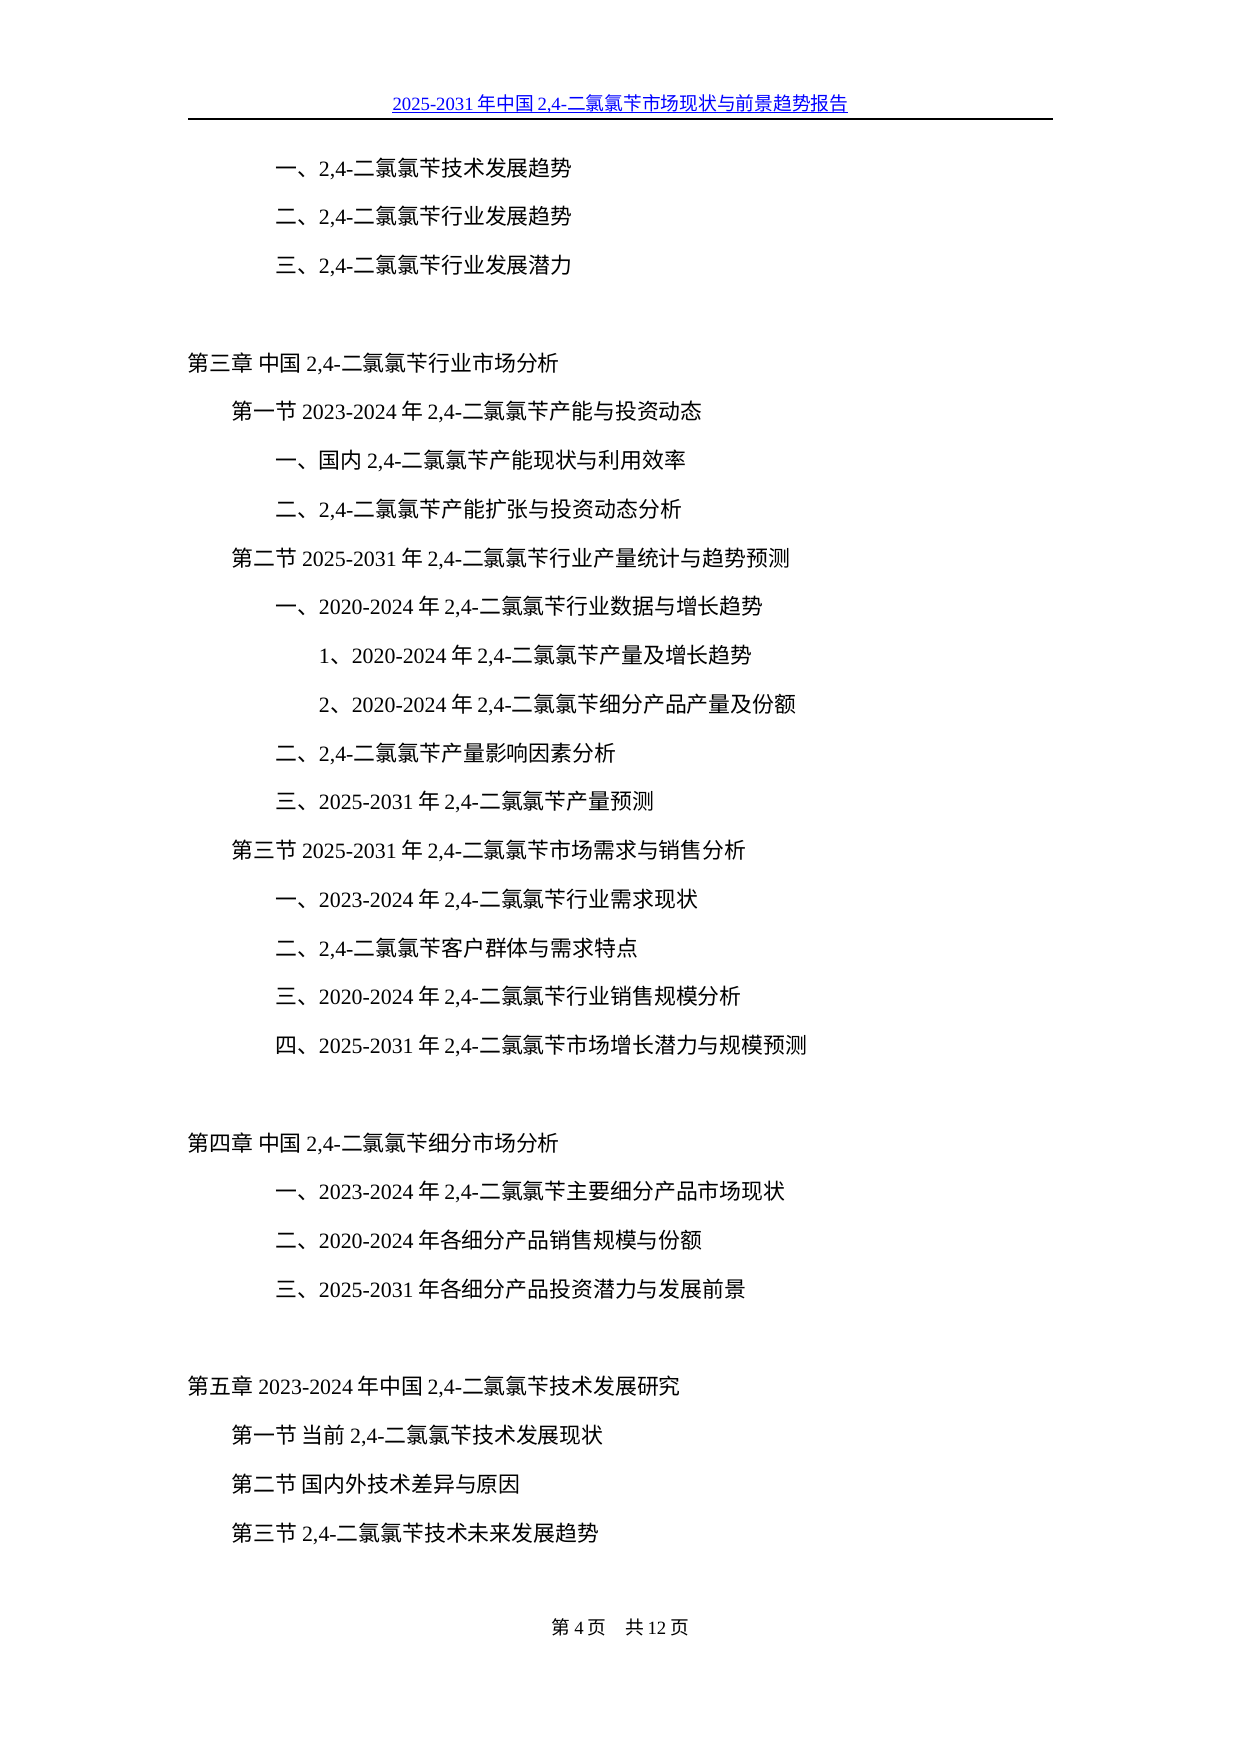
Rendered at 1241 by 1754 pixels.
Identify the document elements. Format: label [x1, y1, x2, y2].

text [187, 150, 1053, 1548]
